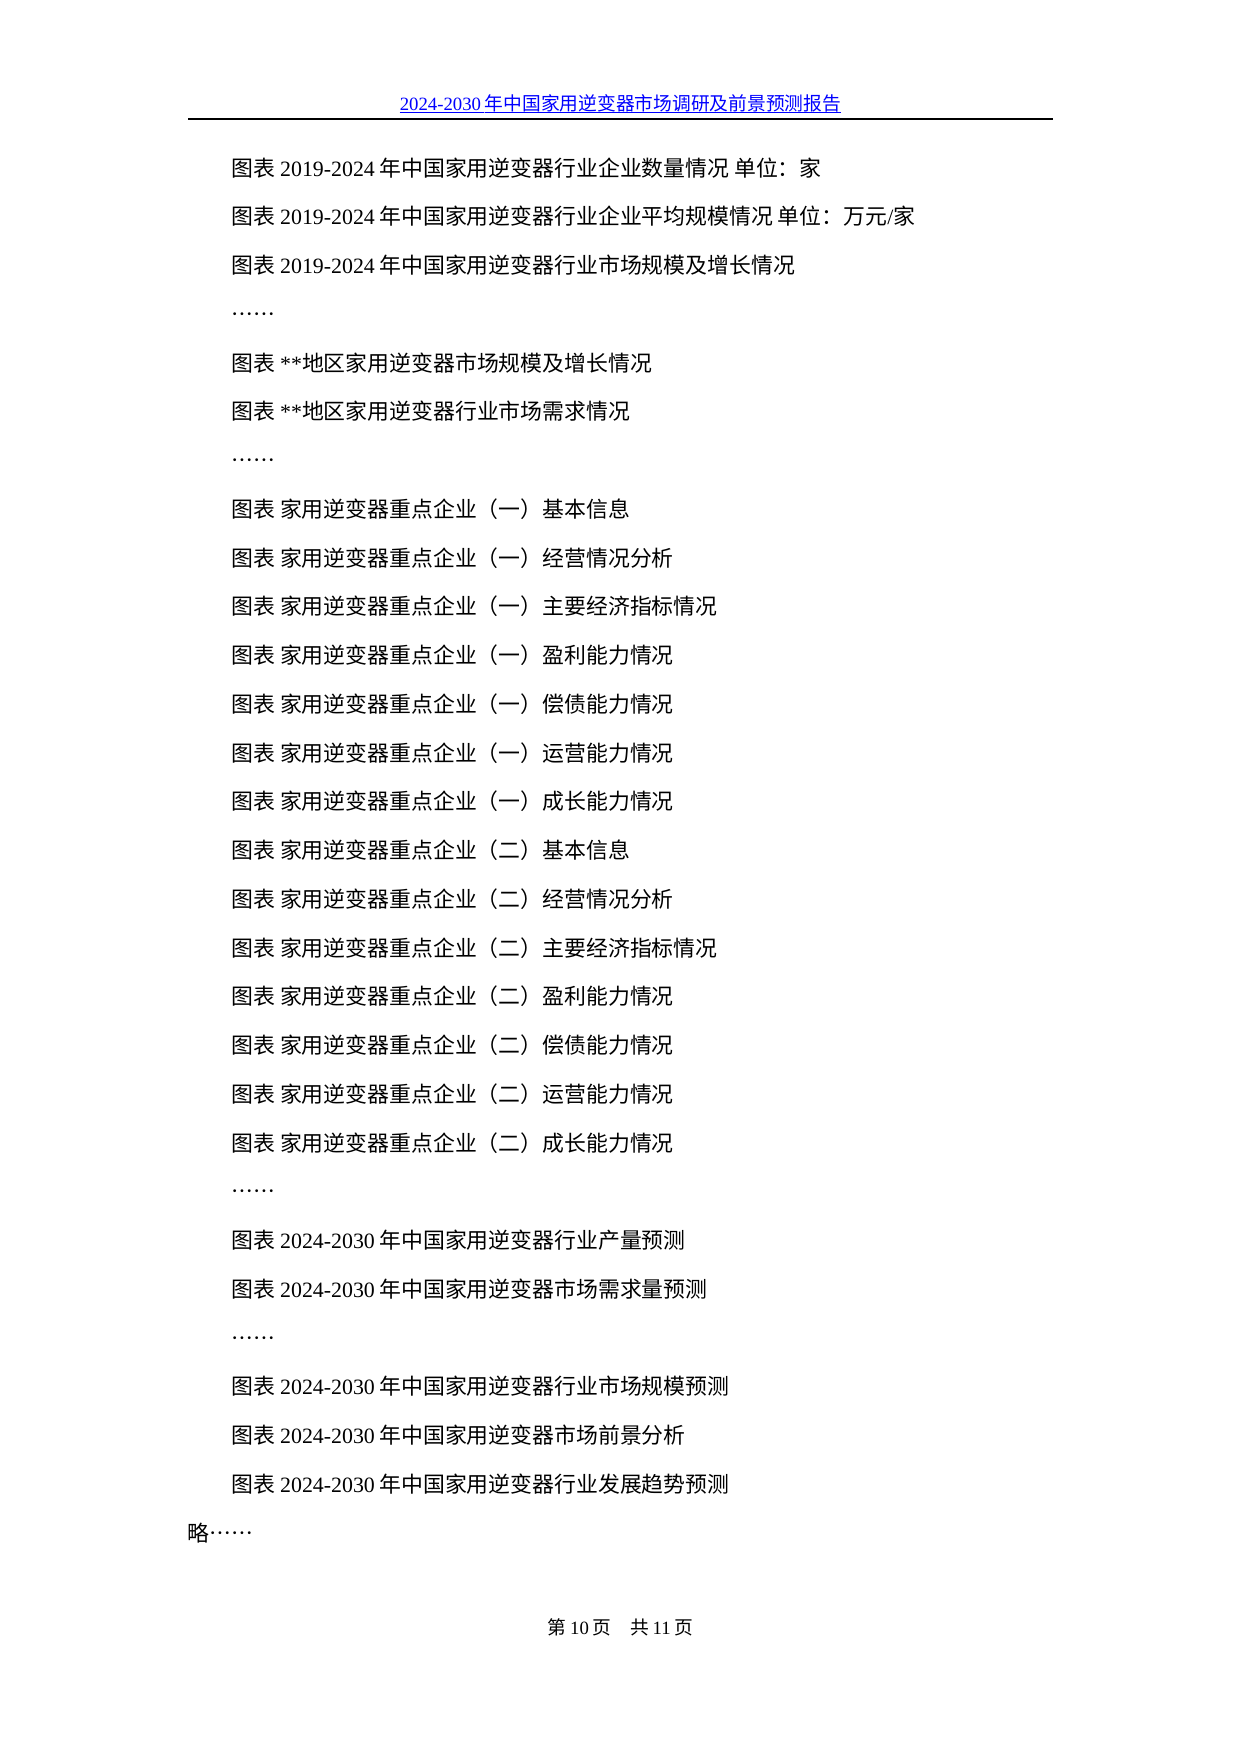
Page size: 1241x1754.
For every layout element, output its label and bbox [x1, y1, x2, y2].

text [187, 150, 1053, 1548]
